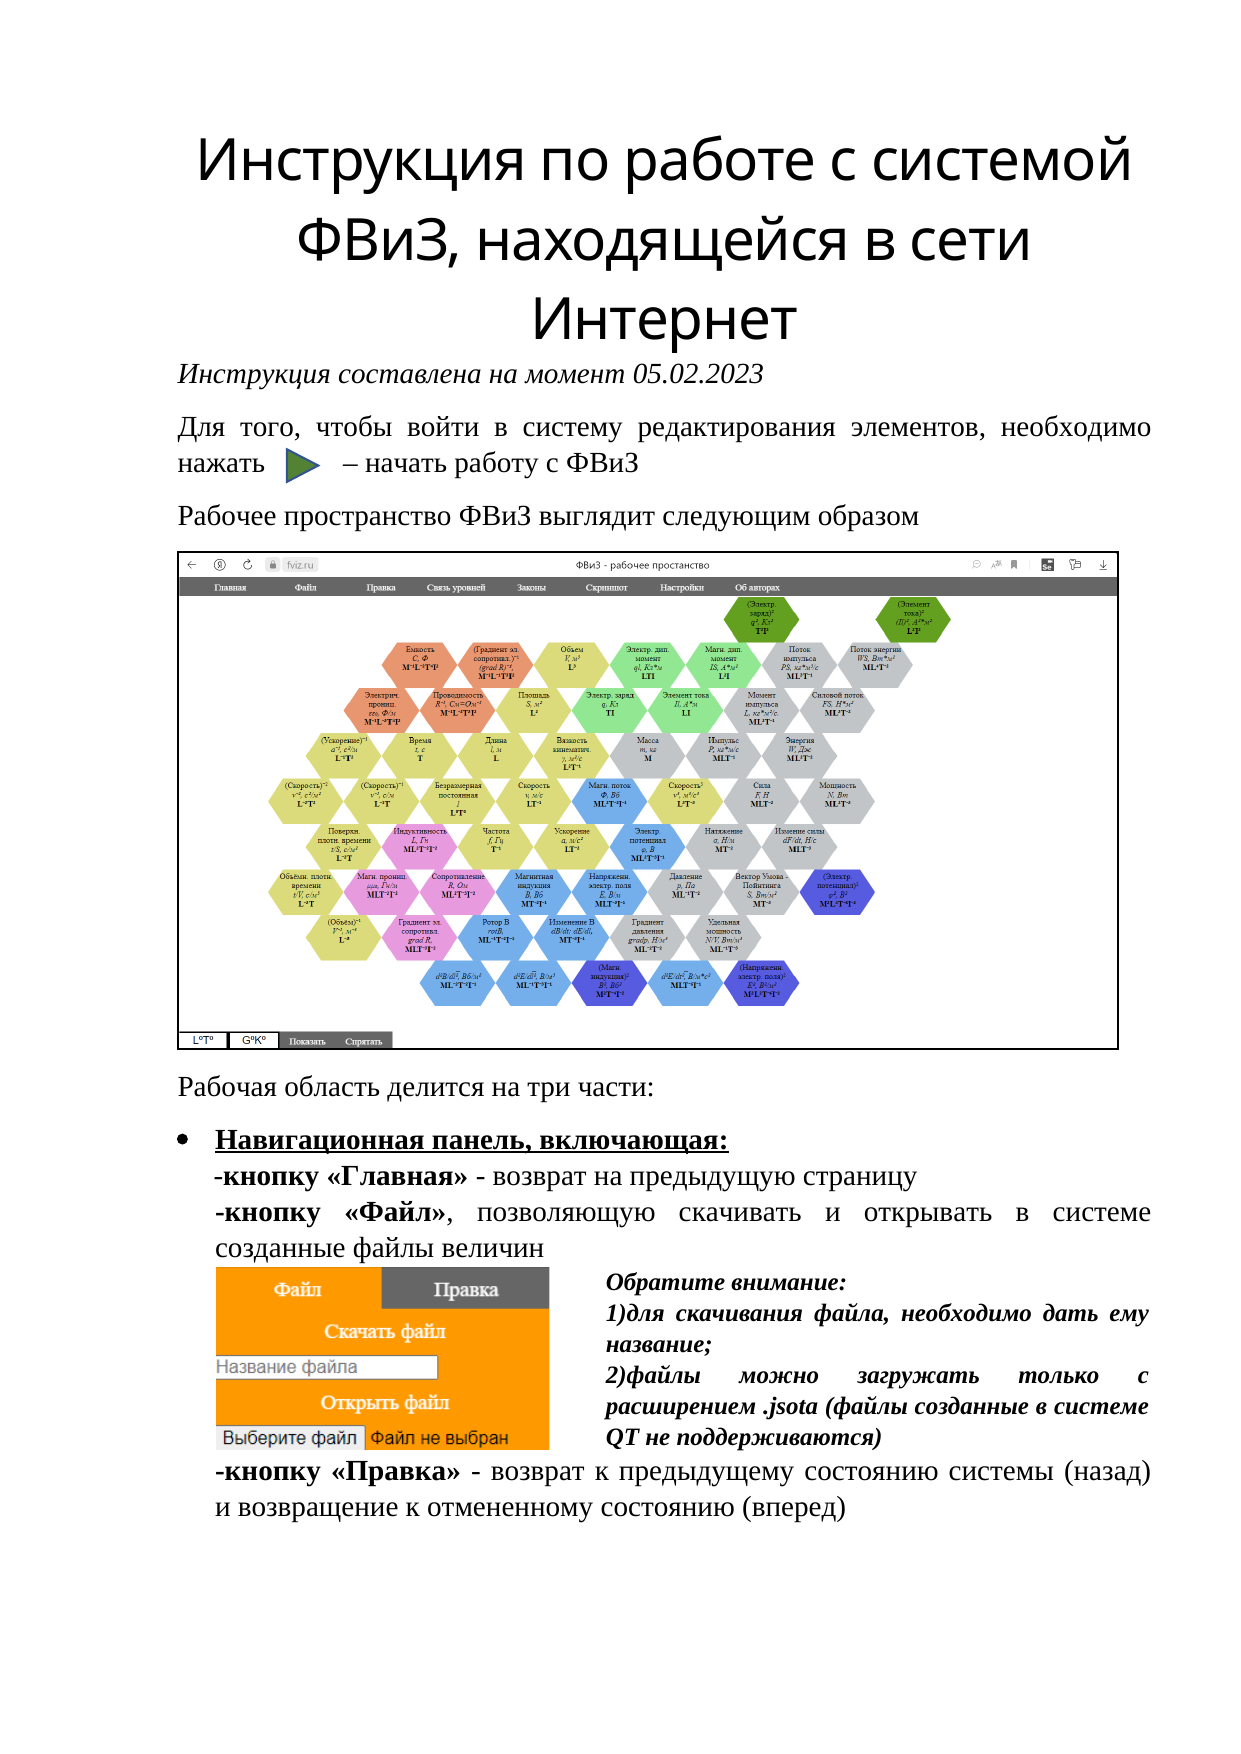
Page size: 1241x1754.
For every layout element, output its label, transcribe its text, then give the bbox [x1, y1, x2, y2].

text Инструкция составлена на момент 05.02.2023 [177, 357, 1152, 390]
text Рабочее пространство ФВиЗ выглядит следующим образом [177, 498, 1152, 532]
list -кнопку «Файл», позволяющую скачивать и открывать в системе созданные файлы величин [215, 1194, 1152, 1264]
text Для того, чтобы войти в систему редактирования элементов, необходимо нажать – начать работу с ФВиЗ [177, 409, 1152, 479]
list Навигационная панель, включающая: [177, 1122, 1152, 1156]
picture [179, 553, 1117, 1048]
list 1)для скачивания файла, необходимо дать ему название; [549, 1298, 1152, 1357]
list -кнопку «Главная» - возврат на предыдущую страницу [177, 1158, 1152, 1192]
list Обратите внимание: [549, 1267, 1152, 1295]
text Рабочая область делится на три части: [177, 1069, 1152, 1103]
list -кнопку «Правка» - возврат к предыдущему состоянию системы (назад) и возвращение к отмененному состоянию (вперед) [215, 1453, 1152, 1523]
picture [215, 1267, 549, 1448]
list 2)файлы можно загружать только с расширением .jsota (файлы созданные в системе QT не поддерживаются) [215, 1360, 1152, 1451]
title Инструкция по работе с системой ФВиЗ, находящейся в сети Интернет [177, 118, 1152, 357]
